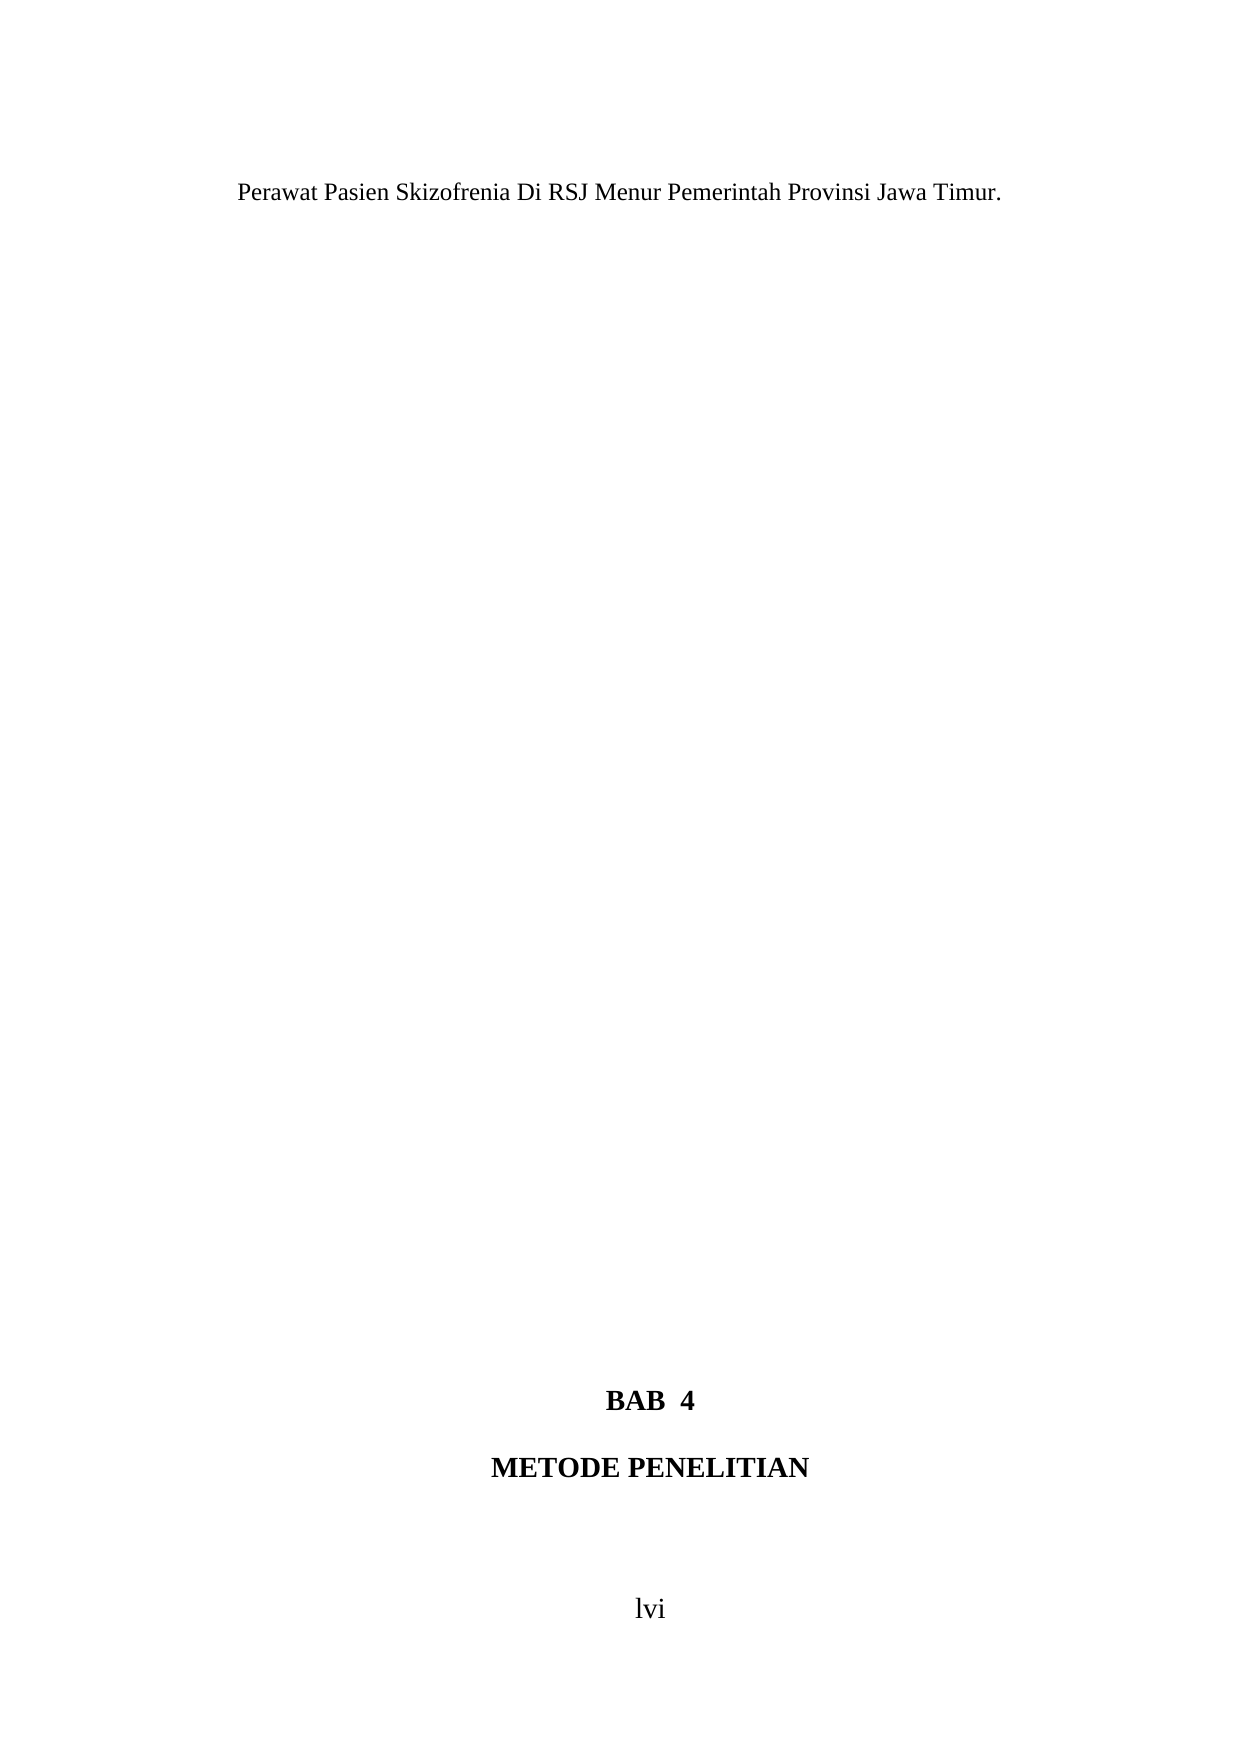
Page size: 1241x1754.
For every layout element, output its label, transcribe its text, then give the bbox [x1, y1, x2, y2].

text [237, 177, 1063, 206]
text METODE PENELITIAN [237, 1450, 1063, 1483]
